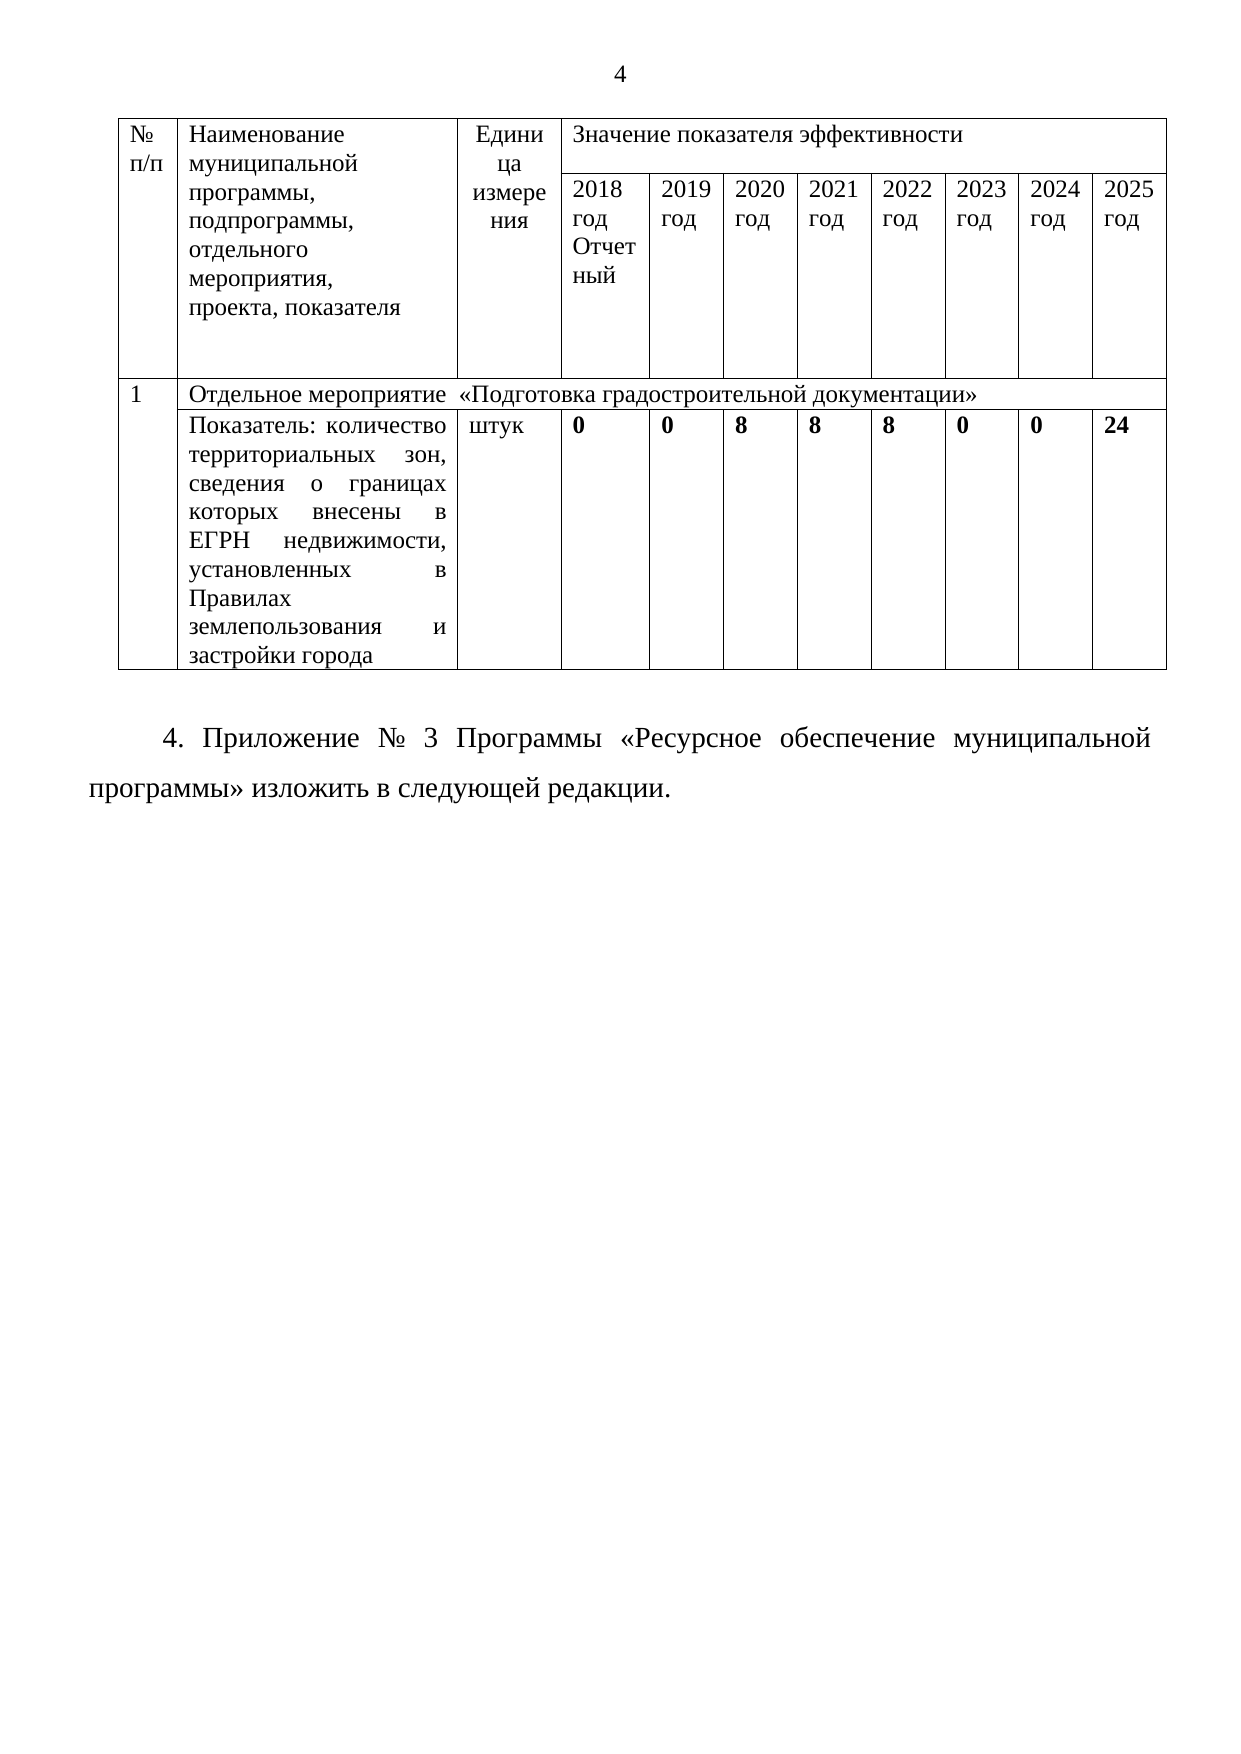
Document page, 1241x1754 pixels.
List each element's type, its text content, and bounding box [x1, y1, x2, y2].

table_header Значение показателя эффективности [562, 119, 1166, 173]
table_cell 2023 год [946, 174, 1018, 378]
table_cell 0 [1019, 410, 1092, 669]
table_cell 8 [724, 410, 797, 669]
table_cell 1 [119, 379, 177, 669]
table_cell Показатель: количество территориальных зон, сведения о границах которых внесены в ЕГРН недвижимости, установленных в Правилах землепользования и застройки города [178, 410, 457, 669]
text 4. Приложение № 3 Программы «Ресурсное обеспечение муниципальной программы» изложить в следующей редакции. [89, 720, 1152, 804]
table_header Наименование муниципальной программы, подпрограммы, отдельного мероприятия, проекта, показателя [178, 119, 457, 378]
table_cell 0 [562, 410, 649, 669]
table_cell штук [458, 410, 561, 669]
table_cell 2020 год [724, 174, 797, 378]
table_cell 0 [946, 410, 1018, 669]
table_cell 0 [650, 410, 723, 669]
table_header № п/п [119, 119, 177, 378]
table_cell 2018 год Отчет ный [562, 174, 649, 378]
table_cell 8 [798, 410, 871, 669]
table_cell 8 [872, 410, 945, 669]
table_header Единица измерения [458, 119, 561, 378]
table_cell 24 [1093, 410, 1166, 669]
table_cell Отдельное мероприятие «Подготовка градостроительной документации» [178, 379, 1166, 409]
table_cell 2024 год [1019, 174, 1092, 378]
table_cell 2025 год [1093, 174, 1166, 378]
table_cell 2021 год [798, 174, 871, 378]
table_cell 2022 год [872, 174, 945, 378]
table_cell 2019 год [650, 174, 723, 378]
